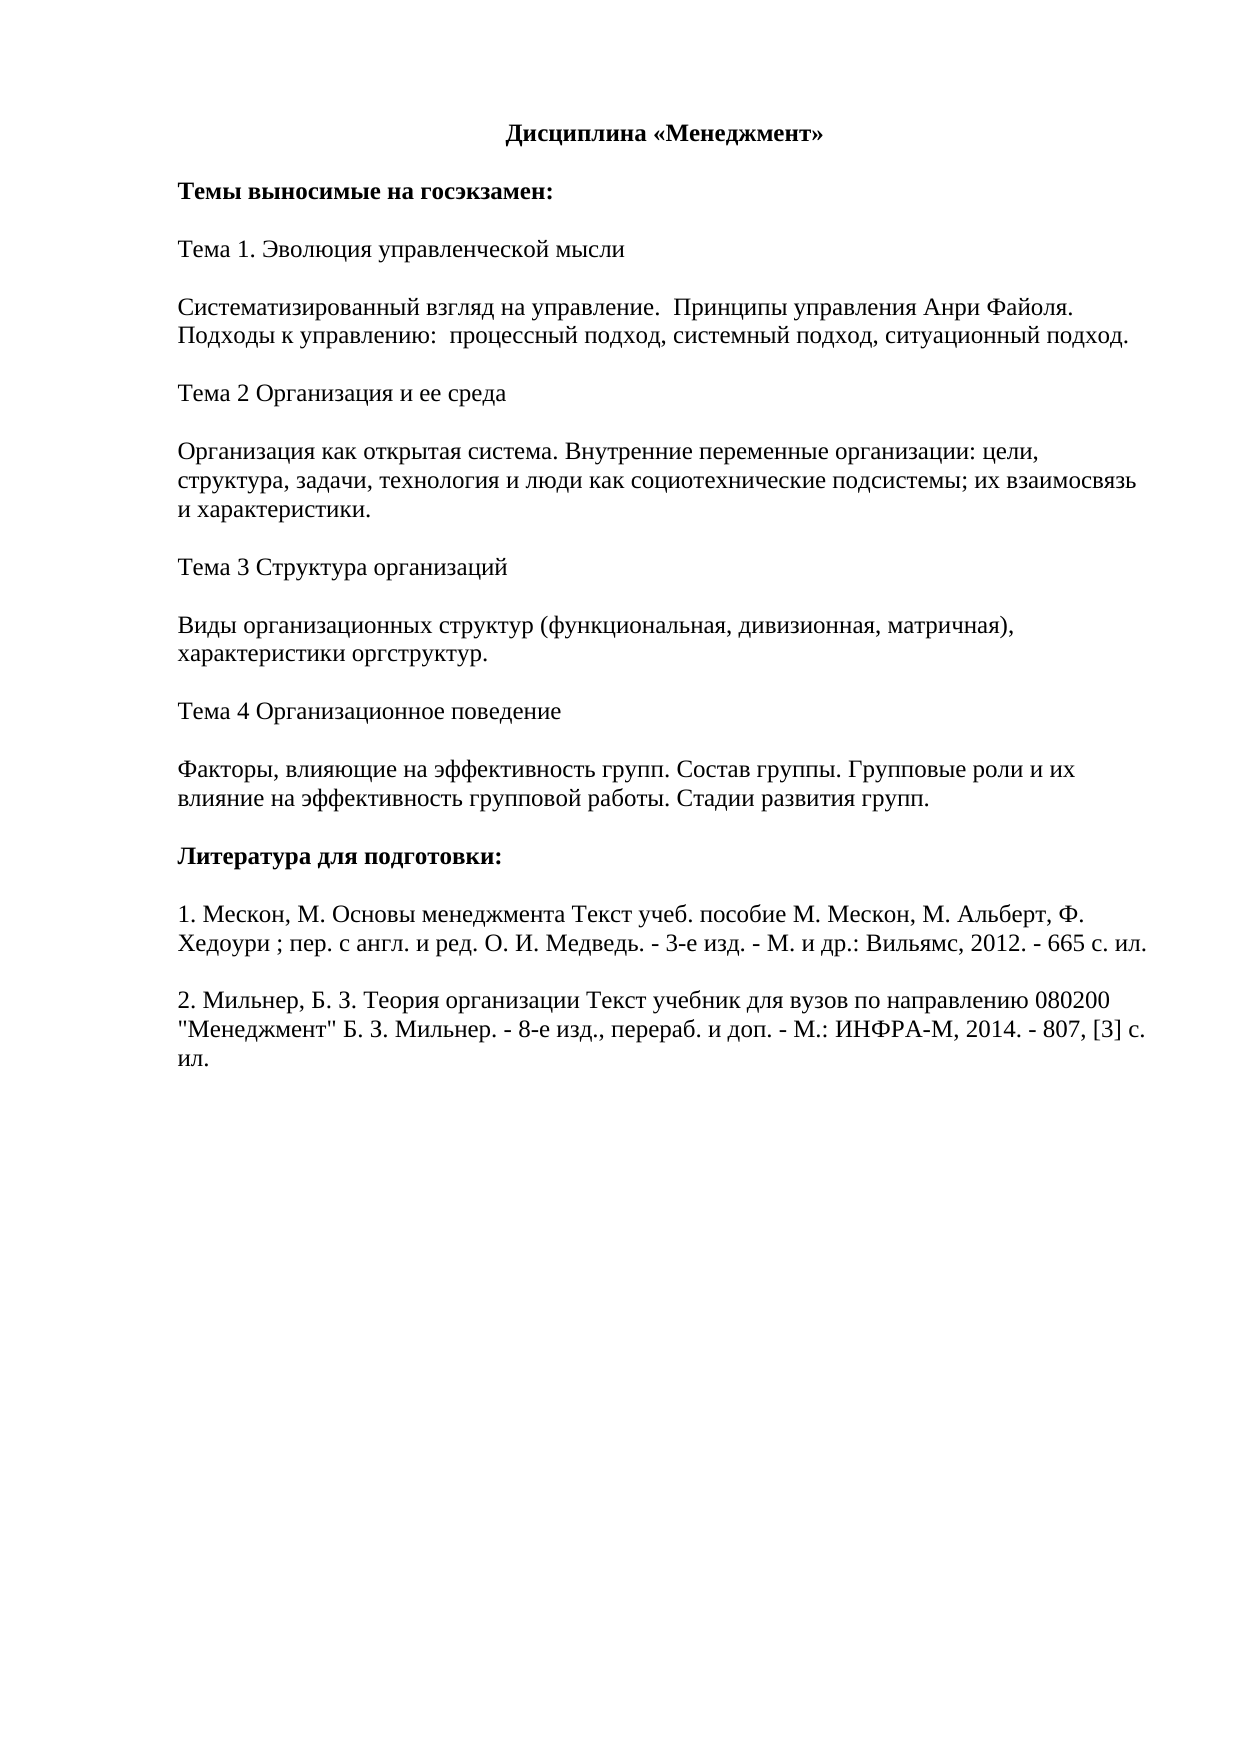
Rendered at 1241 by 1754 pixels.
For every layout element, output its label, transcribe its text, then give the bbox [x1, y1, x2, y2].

text Дисциплина «Менеджмент» [177, 118, 1152, 147]
text Факторы, влияющие на эффективность групп. Состав группы. Групповые роли и их влияние на эффективность групповой работы. Стадии развития групп. [177, 754, 1152, 812]
text Тема 2 Организация и ее среда [177, 378, 1152, 407]
text Систематизированный взгляд на управление. Принципы управления Анри Файоля. Подходы к управлению: процессный подход, системный подход, ситуационный подход. [177, 292, 1152, 349]
text Литература для подготовки: [177, 841, 1152, 870]
text 1. Мескон, М. Основы менеджмента Текст учеб. пособие М. Мескон, М. Альберт, Ф. Хедоури ; пер. с англ. и ред. О. И. Медведь. - 3-е изд. - М. и др.: Вильямс, 2012. - 665 с. ил. [177, 899, 1152, 956]
text Тема 1. Эволюция управленческой мысли [177, 234, 1152, 263]
text Тема 4 Организационное поведение [177, 696, 1152, 725]
text Организация как открытая система. Внутренние переменные организации: цели, структура, задачи, технология и люди как социотехнические подсистемы; их взаимосвязь и характеристики. [177, 436, 1152, 523]
text Виды организационных структур (функциональная, дивизионная, матричная), характеристики оргструктур. [177, 610, 1152, 667]
text Тема 3 Структура организаций [177, 552, 1152, 581]
text Темы выносимые на госэкзамен: [177, 176, 1152, 205]
text 2. Мильнер, Б. З. Теория организации Текст учебник для вузов по направлению 080200 "Менеджмент" Б. З. Мильнер. - 8-е изд., перераб. и доп. - М.: ИНФРА-М, 2014. - 807, [3] с. ил. [177, 986, 1152, 1072]
